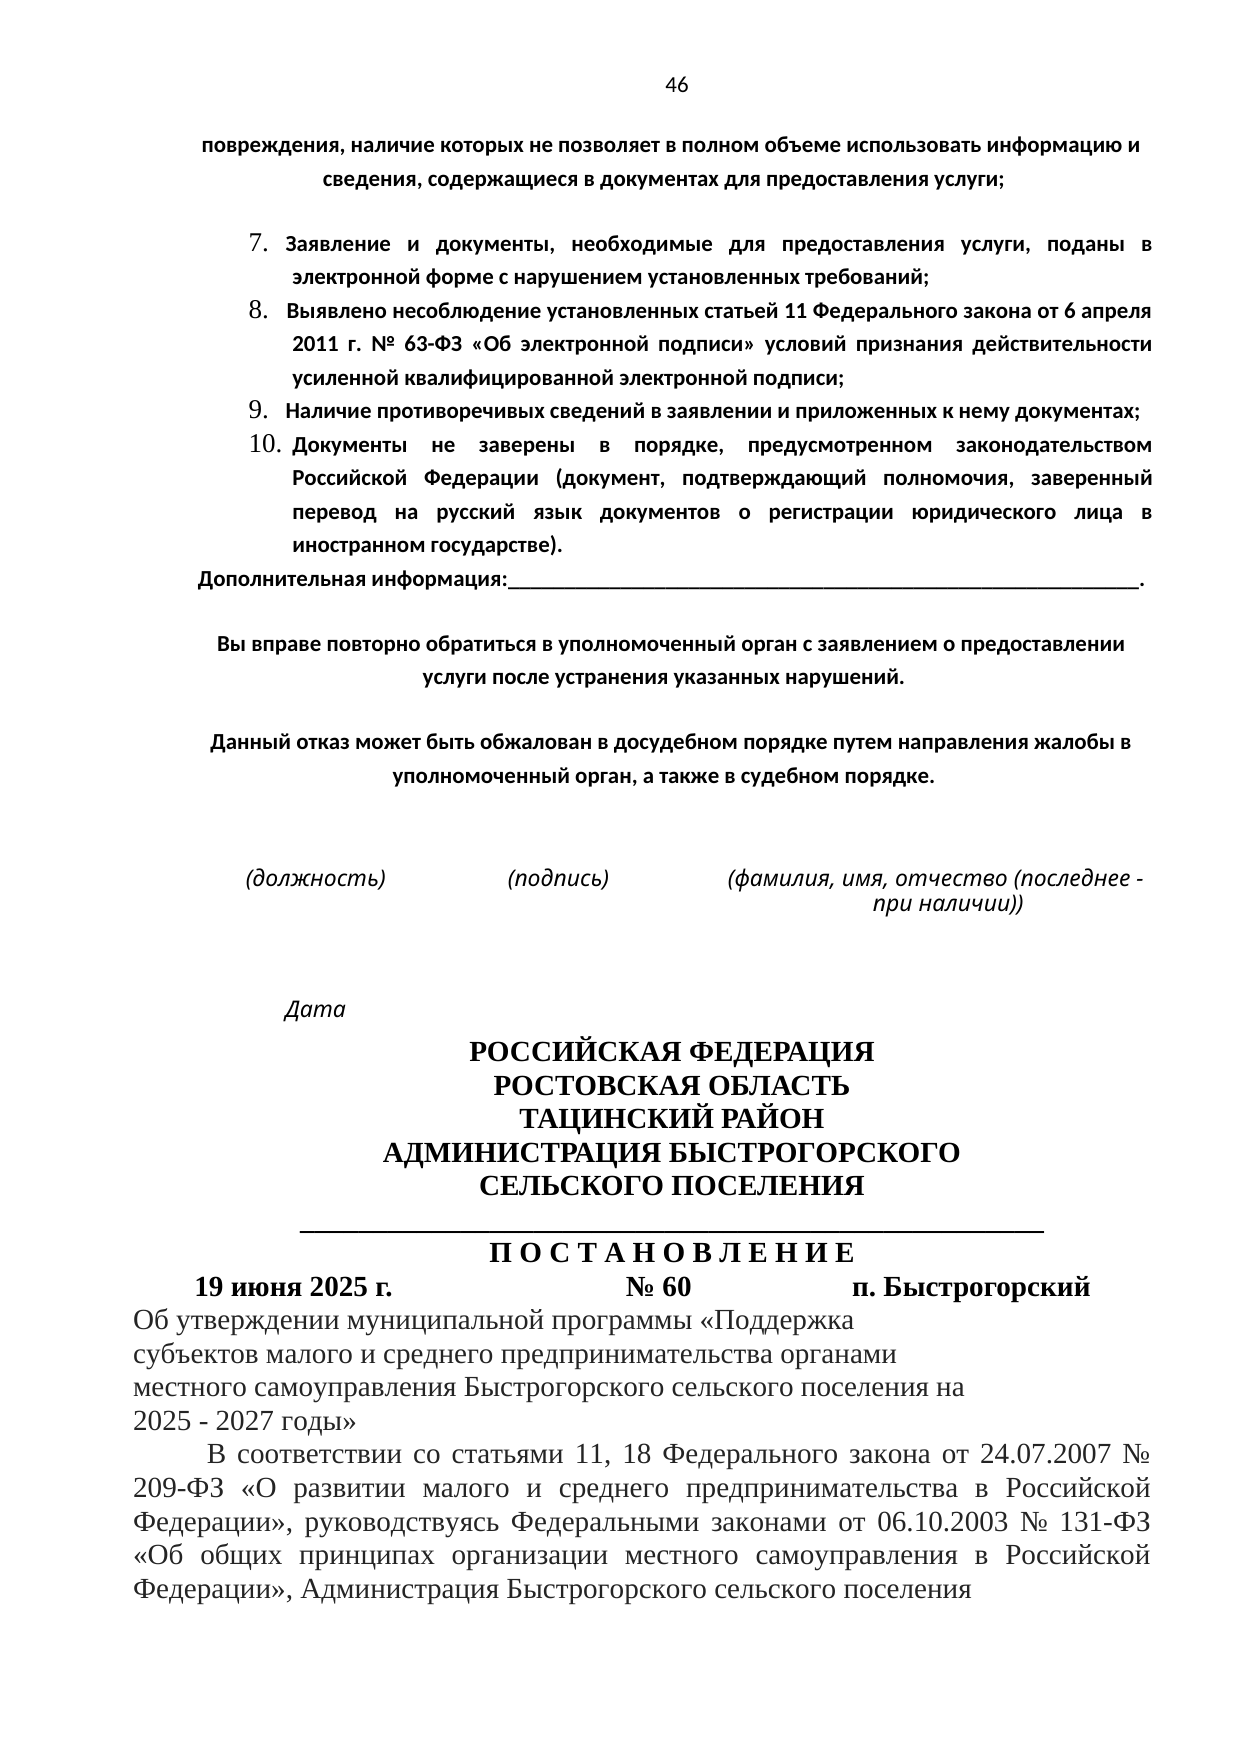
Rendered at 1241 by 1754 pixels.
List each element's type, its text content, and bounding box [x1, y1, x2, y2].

text ___________________________________________________ [133, 1202, 1152, 1235]
text субъектов малого и среднего предпринимательства органами [133, 1336, 1152, 1369]
text повреждения, наличие которых не позволяет в полном объеме использовать информацию и сведения, содержащиеся в документах для предоставления услуги; [174, 126, 1153, 193]
text ТАЦИНСКИЙ РАЙОН [133, 1101, 1152, 1135]
text СЕЛЬСКОГО ПОСЕЛЕНИЯ [133, 1168, 1152, 1202]
text РОССИЙСКАЯ ФЕДЕРАЦИЯ [133, 1034, 1152, 1068]
text 2025 - 2027 годы» [133, 1403, 1152, 1437]
text РОСТОВСКАЯ ОБЛАСТЬ [133, 1068, 1152, 1101]
text Дата [270, 998, 346, 1023]
text (должность) (подпись) (фамилия, имя, отчество (последнее - [231, 866, 1153, 891]
text при наличии)) [858, 891, 1153, 916]
text Об утверждении муниципальной программы «Поддержка [133, 1302, 1152, 1336]
text АДМИНИСТРАЦИЯ БЫСТРОГОРСКОГО [133, 1135, 1152, 1168]
text 19 июня 2025 г. № 60 п. Быстрогорский [133, 1269, 1152, 1302]
text П О С Т А Н О В Л Е Н И Е [133, 1235, 1152, 1269]
list Наличие противоречивых сведений в заявлении и приложенных к нему документах; [248, 392, 1153, 426]
text Данный отказ может быть обжалован в досудебном порядке путем направления жалобы в уполномоченный орган, а также в судебном порядке. [174, 723, 1153, 790]
text Дополнительная информация: . [174, 560, 1153, 593]
text местного самоуправления Быстрогорского сельского поселения на [133, 1369, 1152, 1403]
list Выявлено несоблюдение установленных статьей 11 Федерального закона от 6 апреля 2011 г. № 63-ФЗ «Об электронной подписи» условий признания действительности усиленной квалифицированной электронной подписи; [248, 291, 1153, 392]
text В соответствии со статьями 11, 18 Федерального закона от 24.07.2007 № 209-ФЗ «О развитии малого и среднего предпринимательства в Российской Федерации», руководствуясь Федеральными законами от 06.10.2003 № 131-ФЗ «Об общих принципах организации местного самоуправления в Российской Федерации», Администрация Быстрогорского сельского поселения [133, 1437, 1152, 1604]
list Заявление и документы, необходимые для предоставления услуги, поданы в электронной форме с нарушением установленных требований; [248, 224, 1153, 291]
text Вы вправе повторно обратиться в уполномоченный орган с заявлением о предоставлении услуги после устранения указанных нарушений. [174, 624, 1153, 692]
list Документы не заверены в порядке, предусмотренном законодательством Российской Федерации (документ, подтверждающий полномочия, заверенный перевод на русский язык документов о регистрации юридического лица в иностранном государстве). [248, 426, 1153, 560]
text 46 [650, 74, 688, 97]
